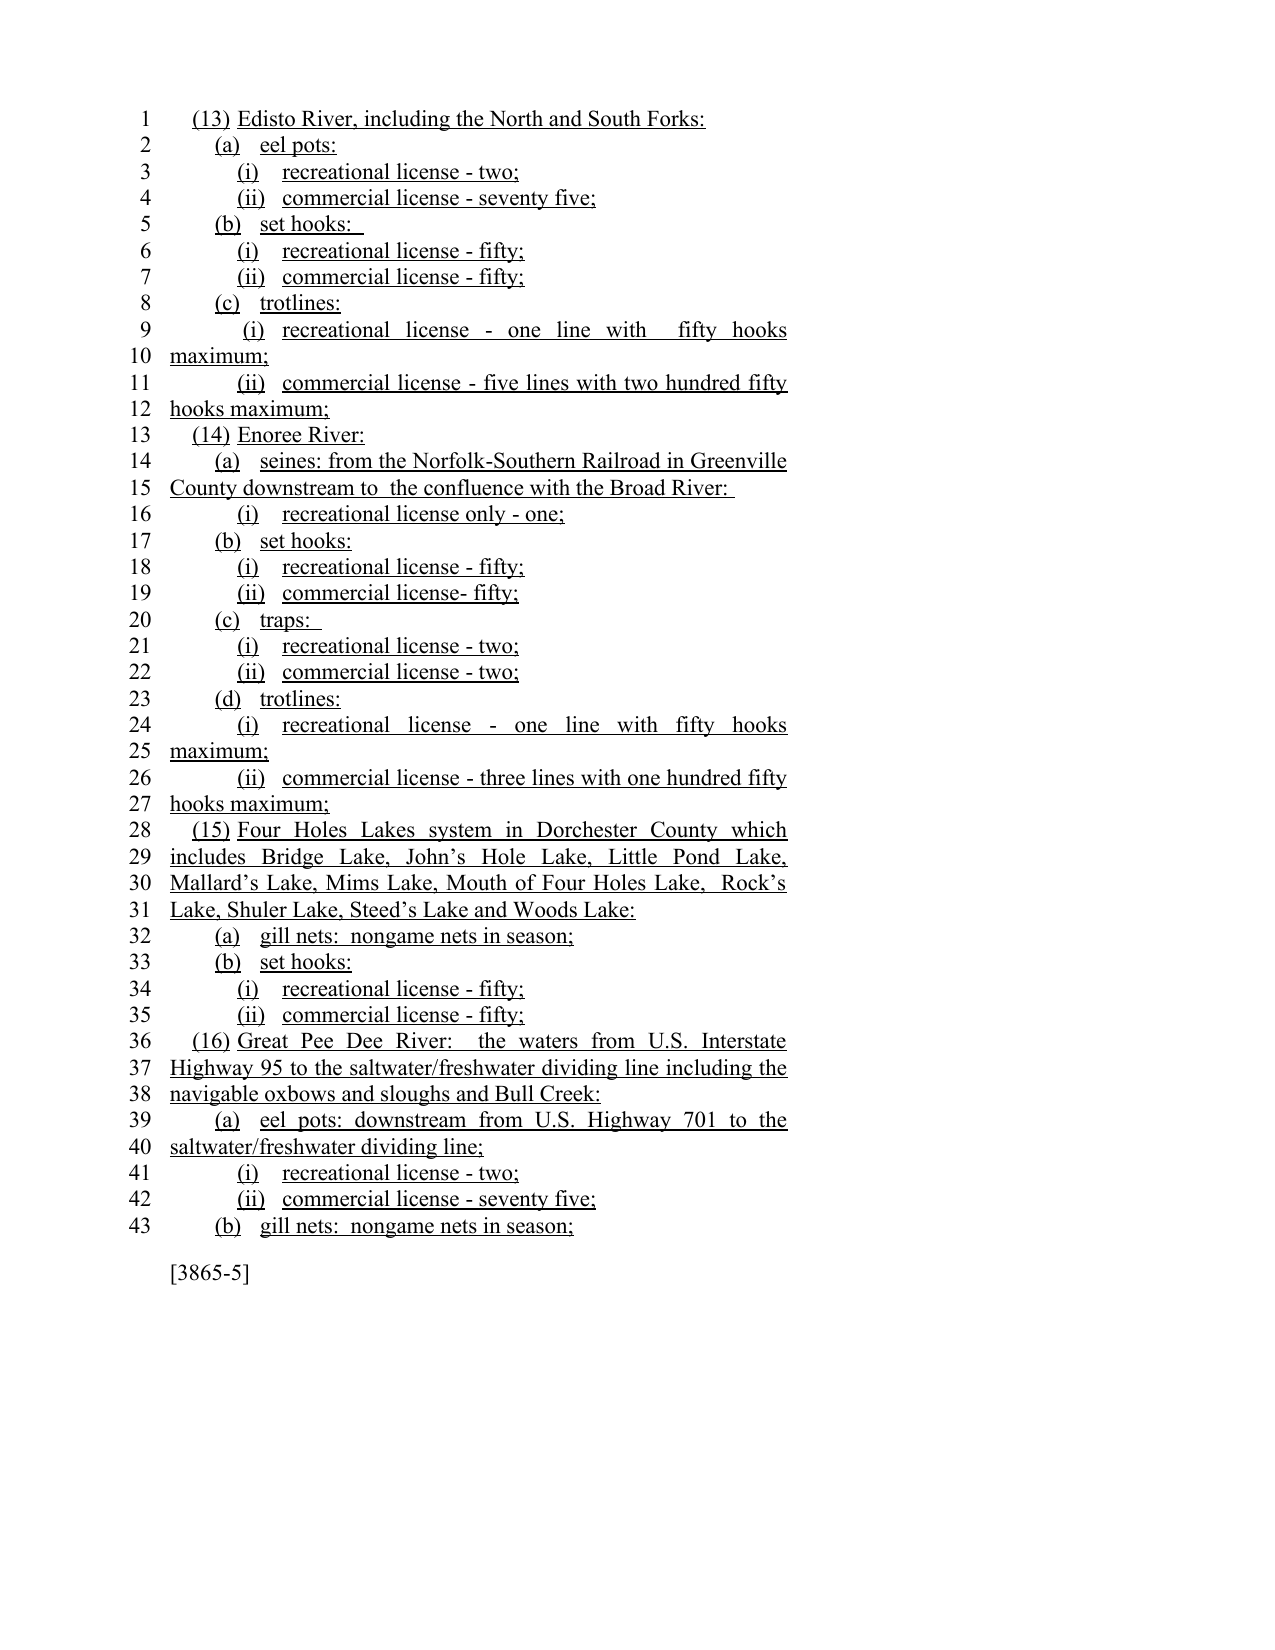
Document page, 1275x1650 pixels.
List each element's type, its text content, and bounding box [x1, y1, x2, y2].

text (ii) commercial license - two; [169, 658, 787, 685]
text (ii) commercial license - fifty; [169, 1001, 787, 1027]
text (ii) commercial license - seventy five; [169, 1186, 787, 1212]
text (i) recreational license - two; [169, 632, 787, 658]
text (ii) commercial license - five lines with two hundred fifty hooks maximum; [169, 368, 787, 421]
text (b) set hooks: [169, 210, 787, 237]
text (15) Four Holes Lakes system in Dorchester County which includes Bridge Lake, John’s Hole Lake, Little Pond Lake, Mallard’s Lake, Mims Lake, Mouth of Four Holes Lake, Rock’s Lake, Shuler Lake, Steed’s Lake and Woods Lake: [169, 867, 787, 892]
text (i) recreational license only - one; [169, 500, 787, 527]
text (i) recreational license - fifty; [169, 237, 787, 263]
text (i) recreational license - two; [169, 158, 787, 184]
text (b) set hooks: [169, 527, 787, 553]
text (13) Edisto River, including the North and South Forks: [169, 105, 787, 131]
text (ii) commercial license - three lines with one hundred fifty hooks maximum; [169, 764, 787, 817]
text (ii) commercial license- fifty; [169, 579, 787, 606]
text (15) Four Holes Lakes system in Dorchester County which includes Bridge Lake, John’s Hole Lake, Little Pond Lake, Mallard’s Lake, Mims Lake, Mouth of Four Holes Lake, Rock’s Lake, Shuler Lake, Steed’s Lake and Woods Lake: [169, 893, 787, 922]
text (i) recreational license - fifty; [169, 975, 787, 1001]
text (a) eel pots: [169, 131, 787, 158]
text (c) trotlines: [169, 289, 787, 316]
text (d) trotlines: [169, 685, 787, 711]
text (ii) commercial license - seventy five; [169, 184, 787, 210]
text (a) seines: from the Norfolk-Southern Railroad in Greenville County downstream to the confluence with the Broad River: [169, 448, 787, 500]
text (a) eel pots: downstream from U.S. Highway 701 to the saltwater/freshwater dividing line; [169, 1106, 787, 1159]
text (ii) commercial license - fifty; [169, 263, 787, 289]
text (16) Great Pee Dee River: the waters from U.S. Interstate Highway 95 to the saltwater/freshwater dividing line including the navigable oxbows and sloughs and Bull Creek: [169, 1027, 787, 1077]
text (b) set hooks: [169, 948, 787, 975]
text (i) recreational license - one line with fifty hooks maximum; [169, 711, 787, 764]
text (i) recreational license - fifty; [169, 553, 787, 579]
text (c) traps: [169, 606, 787, 632]
text (i) recreational license - one line with fifty hooks maximum; [169, 316, 787, 368]
text (14) Enoree River: [169, 421, 787, 448]
text (15) Four Holes Lakes system in Dorchester County which includes Bridge Lake, John’s Hole Lake, Little Pond Lake, Mallard’s Lake, Mims Lake, Mouth of Four Holes Lake, Rock’s Lake, Shuler Lake, Steed’s Lake and Woods Lake: [169, 817, 787, 866]
text (16) Great Pee Dee River: the waters from U.S. Interstate Highway 95 to the saltwater/freshwater dividing line including the navigable oxbows and sloughs and Bull Creek: [169, 1078, 787, 1106]
text (b) gill nets: nongame nets in season; [169, 1212, 787, 1238]
text (a) gill nets: nongame nets in season; [169, 922, 787, 948]
text (i) recreational license - two; [169, 1159, 787, 1186]
